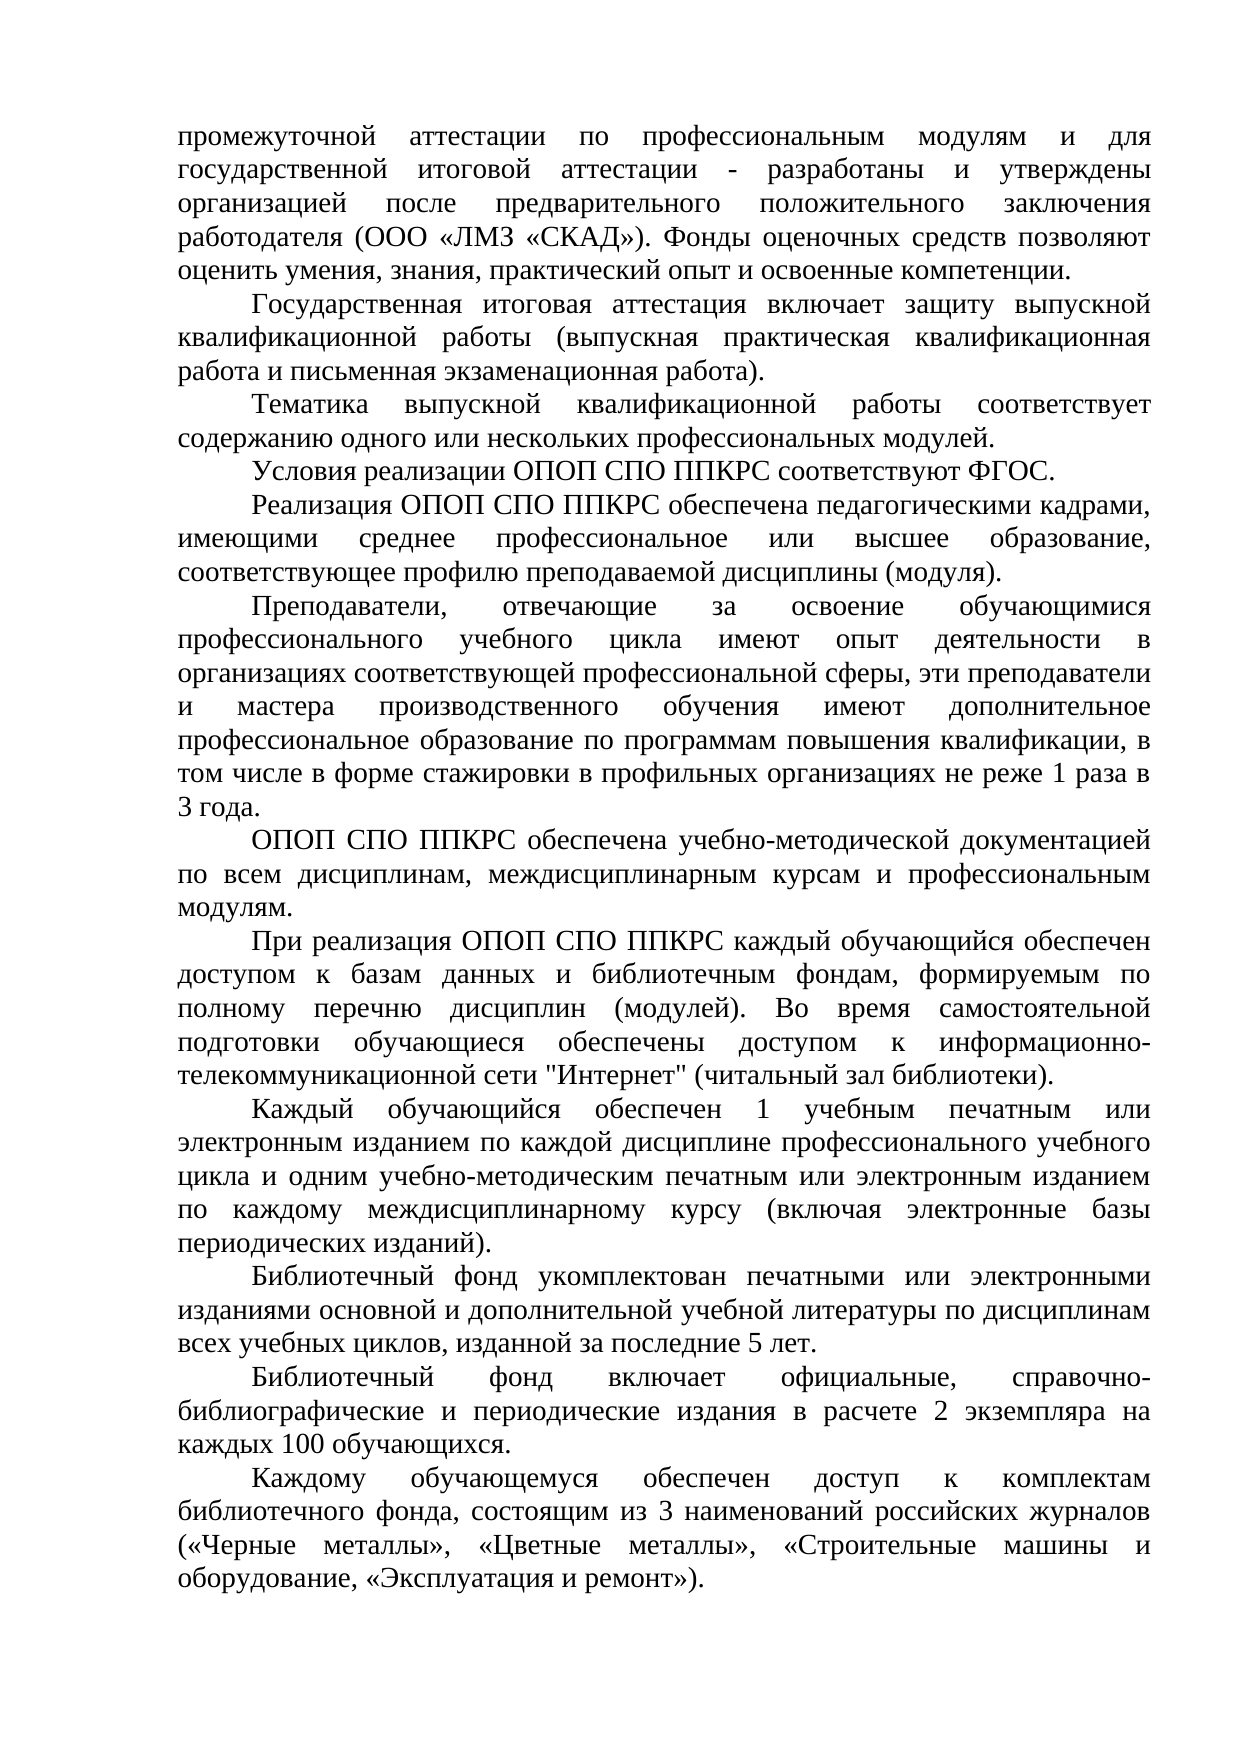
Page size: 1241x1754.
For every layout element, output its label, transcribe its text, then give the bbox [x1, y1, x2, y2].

text Библиотечный фонд укомплектован печатными или электронными изданиями основной и дополнительной учебной литературы по дисциплинам всех учебных циклов, изданной за последние 5 лет. [177, 1258, 1152, 1359]
text Условия реализации ОПОП СПО ППКРС соответствуют ФГОС. [177, 453, 1152, 487]
text Реализация ОПОП СПО ППКРС обеспечена педагогическими кадрами, имеющими среднее профессиональное или высшее образование, соответствующее профилю преподаваемой дисциплины (модуля). [177, 487, 1152, 588]
text Каждому обучающемуся обеспечен доступ к комплектам библиотечного фонда, состоящим из 3 наименований российских журналов («Черные металлы», «Цветные металлы», «Строительные машины и оборудование, «Эксплуатация и ремонт»). [177, 1460, 1152, 1594]
text Тематика выпускной квалификационной работы соответствует содержанию одного или нескольких профессиональных модулей. [177, 386, 1152, 453]
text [177, 118, 1152, 286]
text Каждый обучающийся обеспечен 1 учебным печатным или электронным изданием по каждой дисциплине профессионального учебного цикла и одним учебно-методическим печатным или электронным изданием по каждому междисциплинарному курсу (включая электронные базы периодических изданий). [177, 1091, 1152, 1258]
text Государственная итоговая аттестация включает защиту выпускной квалификационной работы (выпускная практическая квалификационная работа и письменная экзаменационная работа). [177, 286, 1152, 386]
text Библиотечный фонд включает официальные, справочно-библиографические и периодические издания в расчете 2 экземпляра на каждых 100 обучающихся. [177, 1359, 1152, 1460]
text При реализация ОПОП СПО ППКРС каждый обучающийся обеспечен доступом к базам данных и библиотечным фондам, формируемым по полному перечню дисциплин (модулей). Во время самостоятельной подготовки обучающиеся обеспечены доступом к информационно-телекоммуникационной сети "Интернет" (читальный зал библиотеки). [177, 923, 1152, 1091]
text ОПОП СПО ППКРС обеспечена учебно-методической документацией по всем дисциплинам, междисциплинарным курсам и профессиональным модулям. [177, 822, 1152, 923]
text Преподаватели, отвечающие за освоение обучающимися профессионального учебного цикла имеют опыт деятельности в организациях соответствующей профессиональной сферы, эти преподаватели и мастера производственного обучения имеют дополнительное профессиональное образование по программам повышения квалификации, в том числе в форме стажировки в профильных организациях не реже 1 раза в 3 года. [177, 588, 1152, 822]
